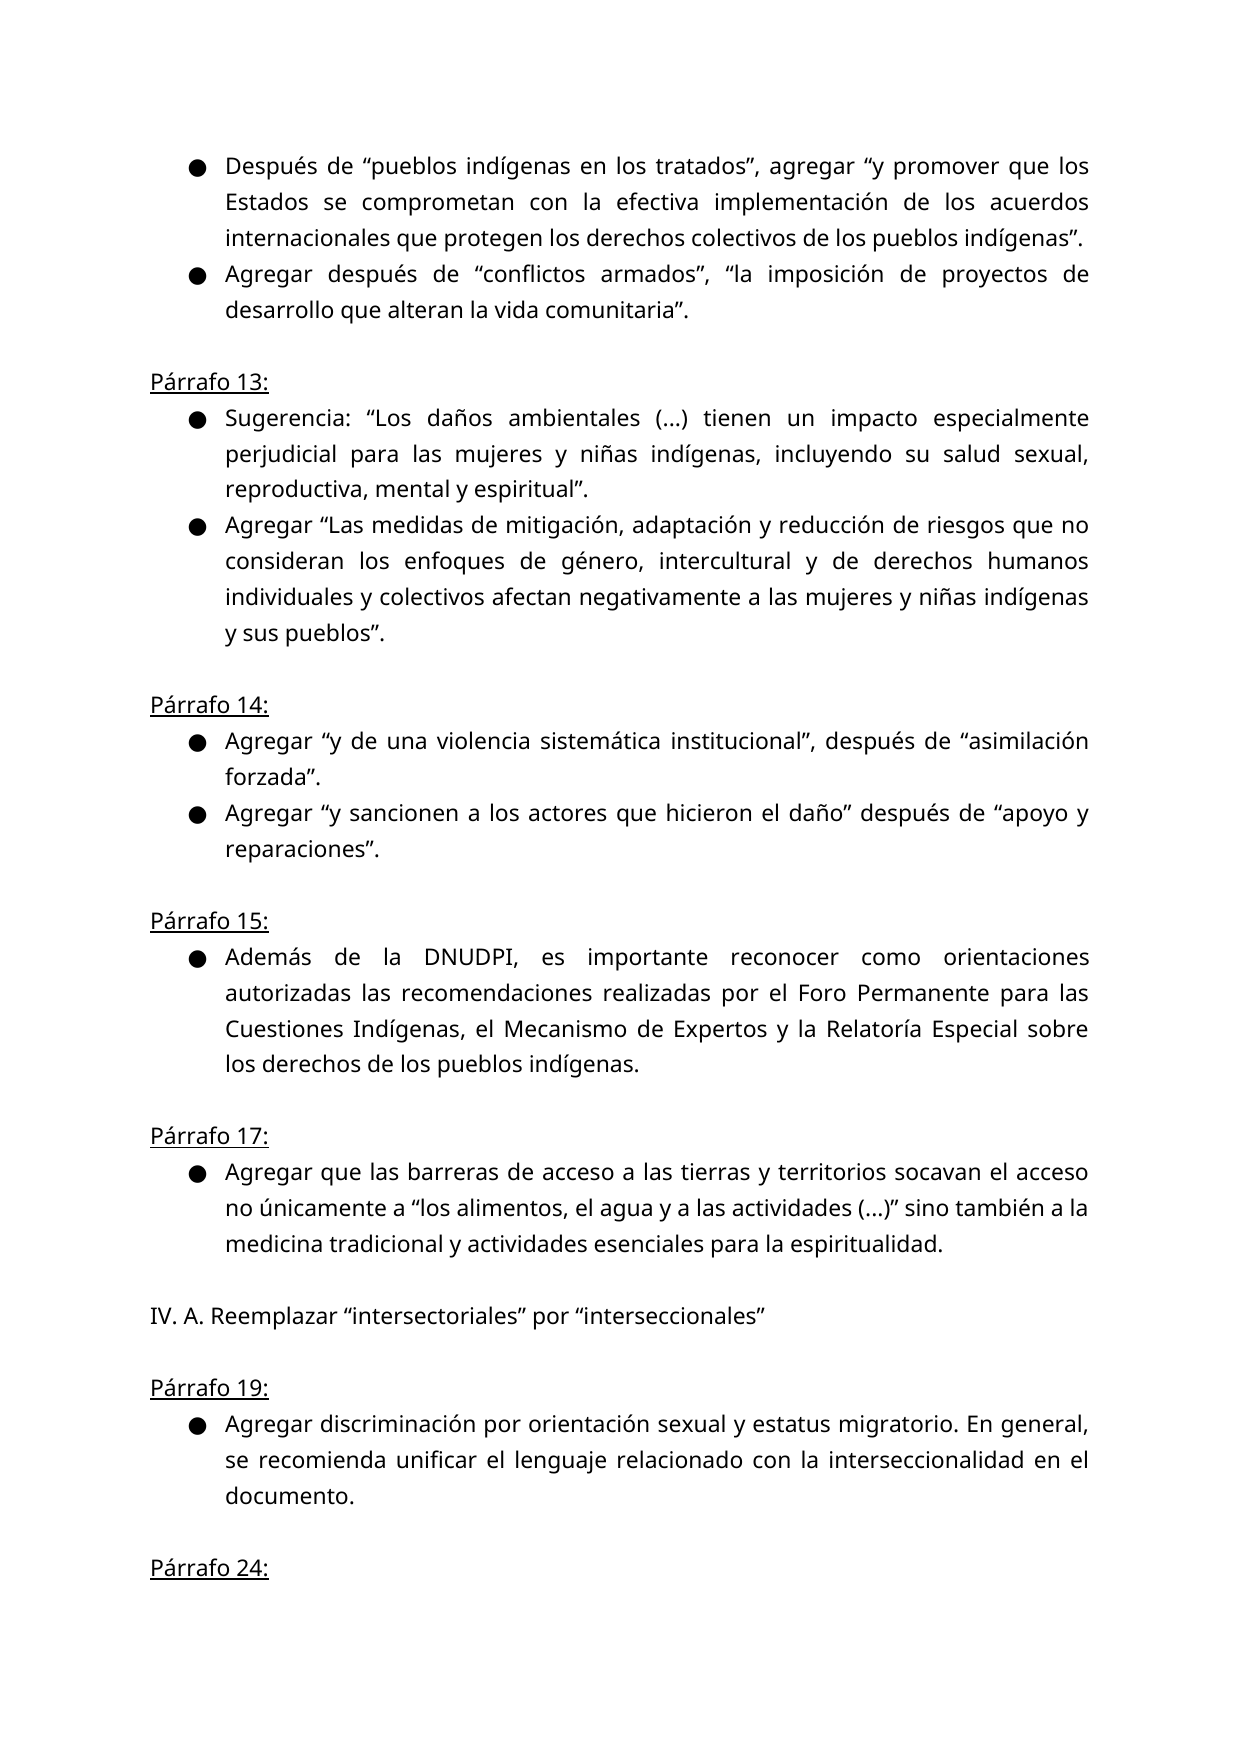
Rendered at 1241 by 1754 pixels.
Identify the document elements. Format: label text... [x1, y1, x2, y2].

text Párrafo 24: [150, 1552, 1090, 1583]
list Sugerencia: “Los daños ambientales (...) tienen un impacto especialmente perjudicial para las mujeres y niñas indígenas, incluyendo su salud sexual, reproductiva, mental y espiritual”. [187, 402, 1090, 505]
text Párrafo 13: [150, 366, 1090, 397]
text Párrafo 14: [150, 689, 1090, 720]
text Párrafo 17: [150, 1120, 1090, 1152]
list Agregar “y de una violencia sistemática institucional”, después de “asimilación forzada”. [187, 725, 1090, 792]
list Además de la DNUDPI, es importante reconocer como orientaciones autorizadas las recomendaciones realizadas por el Foro Permanente para las Cuestiones Indígenas, el Mecanismo de Expertos y la Relatoría Especial sobre los derechos de los pueblos indígenas. [187, 941, 1090, 1080]
list Después de “pueblos indígenas en los tratados”, agregar “y promover que los Estados se comprometan con la efectiva implementación de los acuerdos internacionales que protegen los derechos colectivos de los pueblos indígenas”. [187, 150, 1090, 253]
list Agregar “y sancionen a los actores que hicieron el daño” después de “apoyo y reparaciones”. [187, 797, 1090, 864]
list Agregar “Las medidas de mitigación, adaptación y reducción de riesgos que no consideran los enfoques de género, intercultural y de derechos humanos individuales y colectivos afectan negativamente a las mujeres y niñas indígenas y sus pueblos”. [187, 509, 1090, 648]
list Agregar después de “conflictos armados”, “la imposición de proyectos de desarrollo que alteran la vida comunitaria”. [187, 258, 1090, 325]
text Párrafo 15: [150, 905, 1090, 936]
text Párrafo 19: [150, 1372, 1090, 1403]
list Agregar que las barreras de acceso a las tierras y territorios socavan el acceso no únicamente a “los alimentos, el agua y a las actividades (...)” sino también a la medicina tradicional y actividades esenciales para la espiritualidad. [187, 1156, 1090, 1259]
text IV. A. Reemplazar “intersectoriales” por “interseccionales” [150, 1300, 1090, 1331]
list Agregar discriminación por orientación sexual y estatus migratorio. En general, se recomienda unificar el lenguaje relacionado con la interseccionalidad en el documento. [187, 1408, 1090, 1511]
